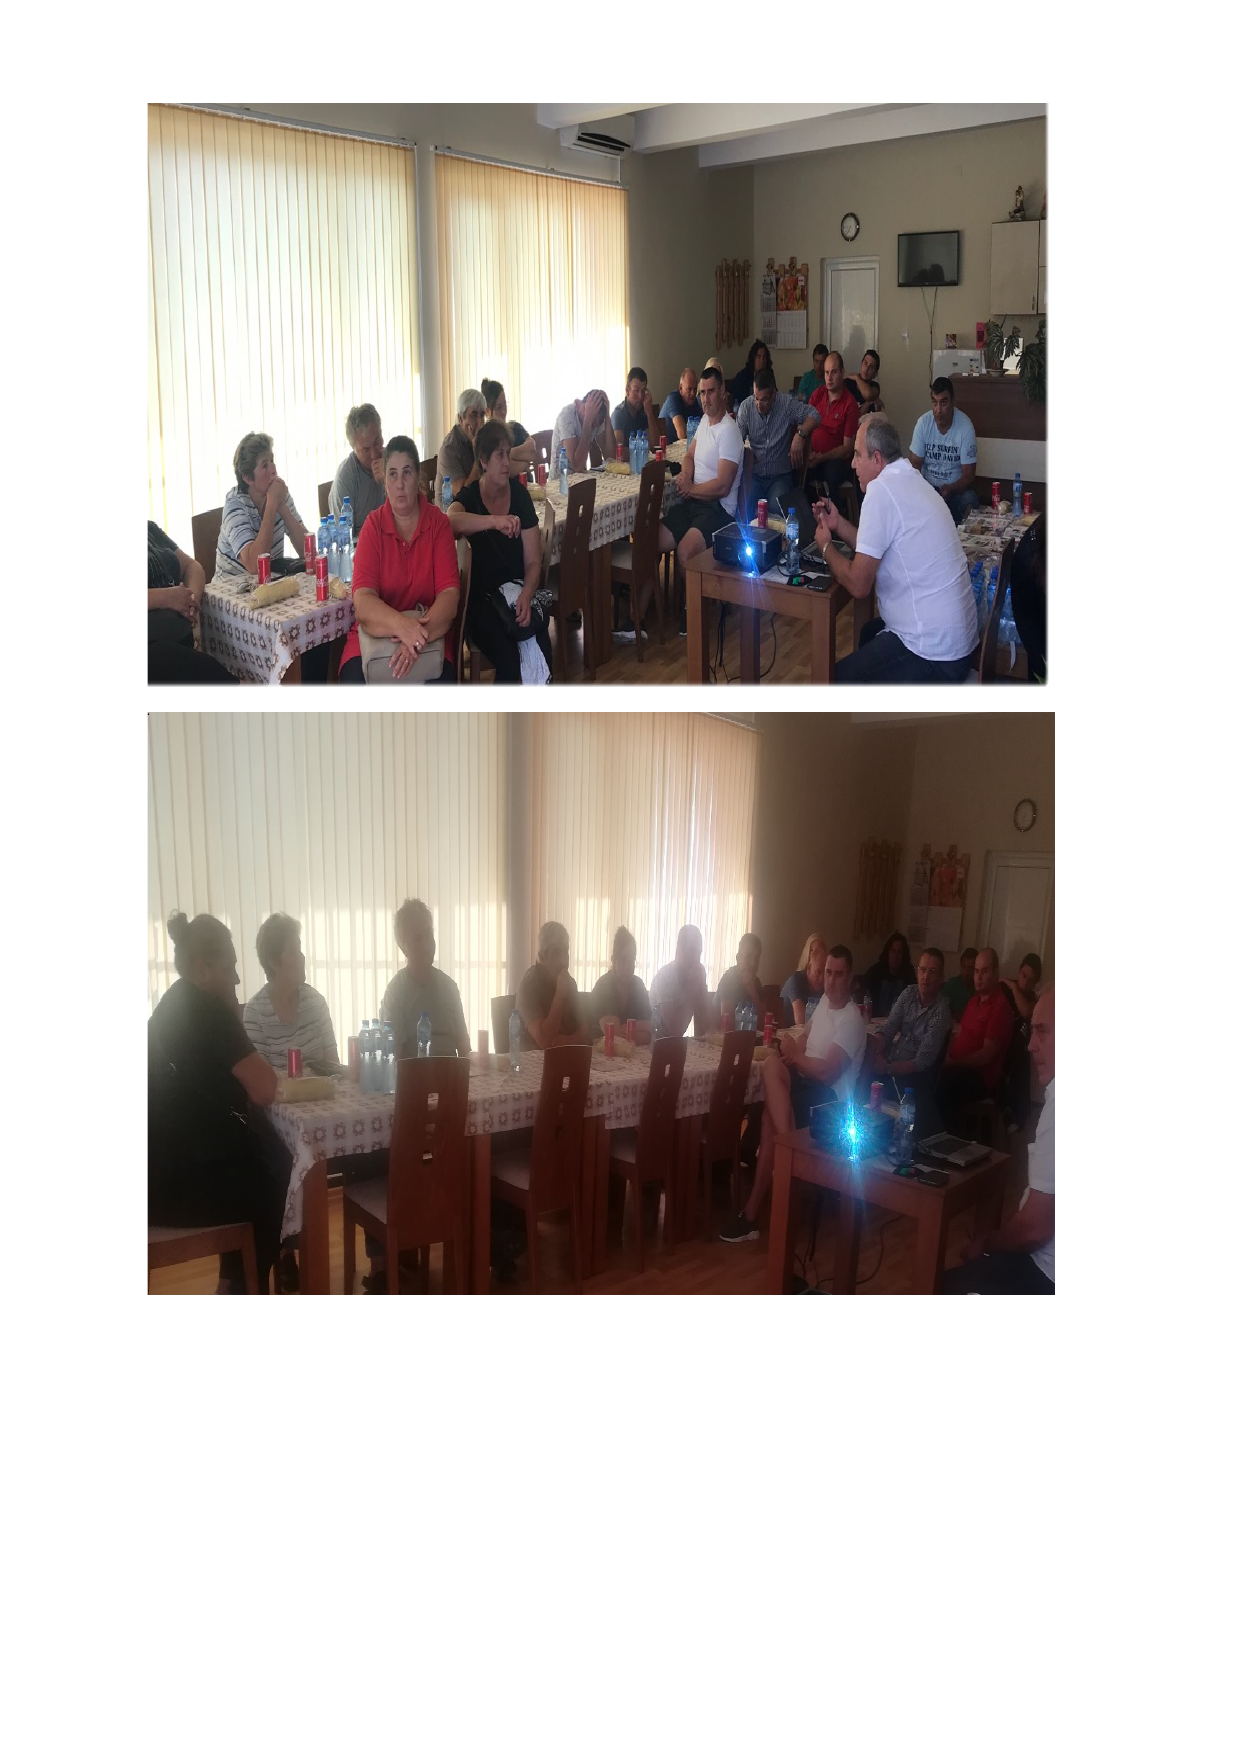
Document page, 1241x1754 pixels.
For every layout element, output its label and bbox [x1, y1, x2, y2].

picture [147, 103, 1062, 1304]
